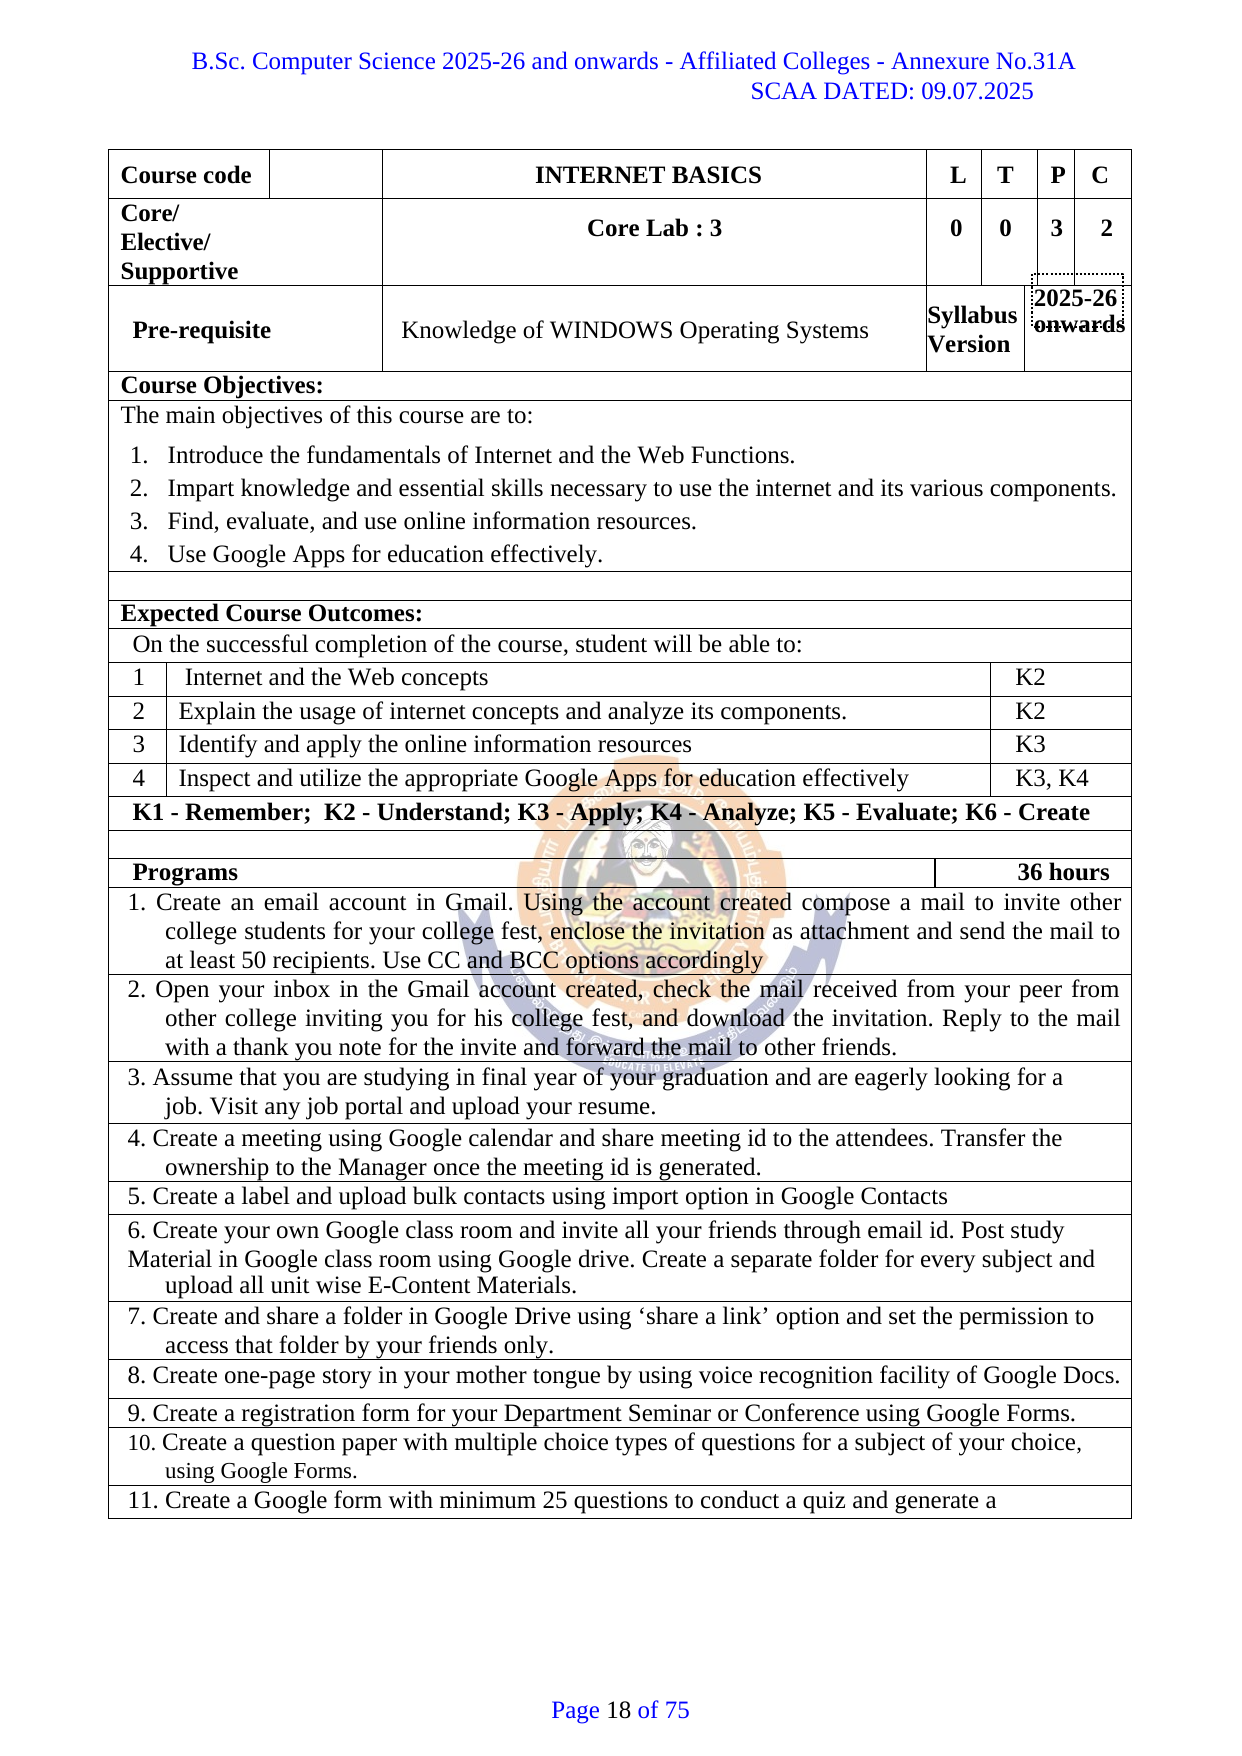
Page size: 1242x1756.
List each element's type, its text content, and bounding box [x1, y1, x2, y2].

table_cell K3 [991, 730, 1131, 763]
table_cell 0 [927, 199, 981, 285]
table_cell 11. Create a Google form with minimum 25 questions to conduct a quiz and generate a [109, 1486, 1131, 1518]
table_cell Core/Elective/Supportive [109, 199, 382, 285]
table_cell K2 [991, 697, 1131, 729]
table_cell 7. Create and share a folder in Google Drive using ‘share a link’ option and set the permission to access that folder by your friends only. [109, 1302, 1131, 1359]
table_cell 0 [982, 199, 1037, 285]
table_cell 8. Create one-page story in your mother tongue by using voice recognition facility of Google Docs. [109, 1360, 1131, 1397]
table_cell 2 [109, 697, 166, 729]
table_cell Knowledge of WINDOWS Operating Systems [383, 286, 926, 371]
table_cell [109, 572, 1131, 599]
table_cell SyllabusVersion [927, 286, 1024, 371]
table_header [270, 150, 382, 198]
table_cell Programs [109, 859, 934, 887]
table_cell 3 [1038, 199, 1074, 285]
table_cell 9. Create a registration form for your Department Seminar or Conference using Google Forms. [109, 1399, 1131, 1427]
table_cell Inspect and utilize the appropriate Google Apps for education effectively [167, 764, 990, 796]
table_cell 2 [1075, 199, 1131, 285]
table_cell 6. Create your own Google class room and invite all your friends through email id. Post study Material in Google class room using Google drive. Create a separate folder for every subject and upload all unit wise E-Content Materials. [109, 1215, 1131, 1301]
table_header C [1075, 150, 1131, 198]
table_cell 2025-26 onwards [1025, 286, 1131, 371]
table_header T [982, 150, 1037, 198]
table_cell 5. Create a label and upload bulk contacts using import option in Google Contacts [109, 1182, 1131, 1214]
table_header Course code [109, 150, 269, 198]
table_cell Internet and the Web concepts [167, 663, 990, 696]
table_cell Pre-requisite [109, 286, 382, 371]
table_cell The main objectives of this course are to: Introduce the fundamentals of Internet and the Web Functions. Impart knowledge and essential skills necessary to use the internet and its various components. Find, evaluate, and use online information resources. Use Google Apps for education effectively. [109, 401, 1131, 571]
table_cell 10. Create a question paper with multiple choice types of questions for a subject of your choice, using Google Forms. [109, 1428, 1131, 1484]
table_cell Expected Course Outcomes: [109, 601, 1131, 628]
table_cell K2 [991, 663, 1131, 696]
table_cell Identify and apply the online information resources [167, 730, 990, 763]
table_cell 36 hours [936, 859, 1131, 887]
table_cell 1. Create an email account in Gmail. Using the account created compose a mail to invite other college students for your college fest, enclose the invitation as attachment and send the mail to at least 50 recipients. Use CC and BCC options accordingly [109, 888, 1131, 974]
table_cell 1 [109, 663, 166, 696]
table_cell [109, 831, 1131, 858]
table_cell Explain the usage of internet concepts and analyze its components. [167, 697, 990, 729]
table_header L [927, 150, 981, 198]
table_cell K1 - Remember; K2 - Understand; K3 - Apply; K4 - Analyze; K5 - Evaluate; K6 - Create [109, 797, 1131, 829]
table_cell Core Lab : 3 [383, 199, 926, 285]
table_cell 4 [109, 764, 166, 796]
table_cell K3, K4 [991, 764, 1131, 796]
table_cell 3 [109, 730, 166, 763]
table_header INTERNET BASICS [383, 150, 926, 198]
table_cell 4. Create a meeting using Google calendar and share meeting id to the attendees. Transfer the ownership to the Manager once the meeting id is generated. [109, 1124, 1131, 1181]
table_cell Course Objectives: [109, 372, 1131, 400]
table_header P [1038, 150, 1074, 198]
table_cell On the successful completion of the course, student will be able to: [109, 629, 1131, 662]
table_cell 3. Assume that you are studying in final year of your graduation and are eagerly looking for a job. Visit any job portal and upload your resume. [109, 1062, 1131, 1123]
table_cell 2. Open your inbox in the Gmail account created, check the mail received from your peer from other college inviting you for his college fest, and download the invitation. Reply to the mail with a thank you note for the invite and forward the mail to other friends. [109, 975, 1131, 1061]
